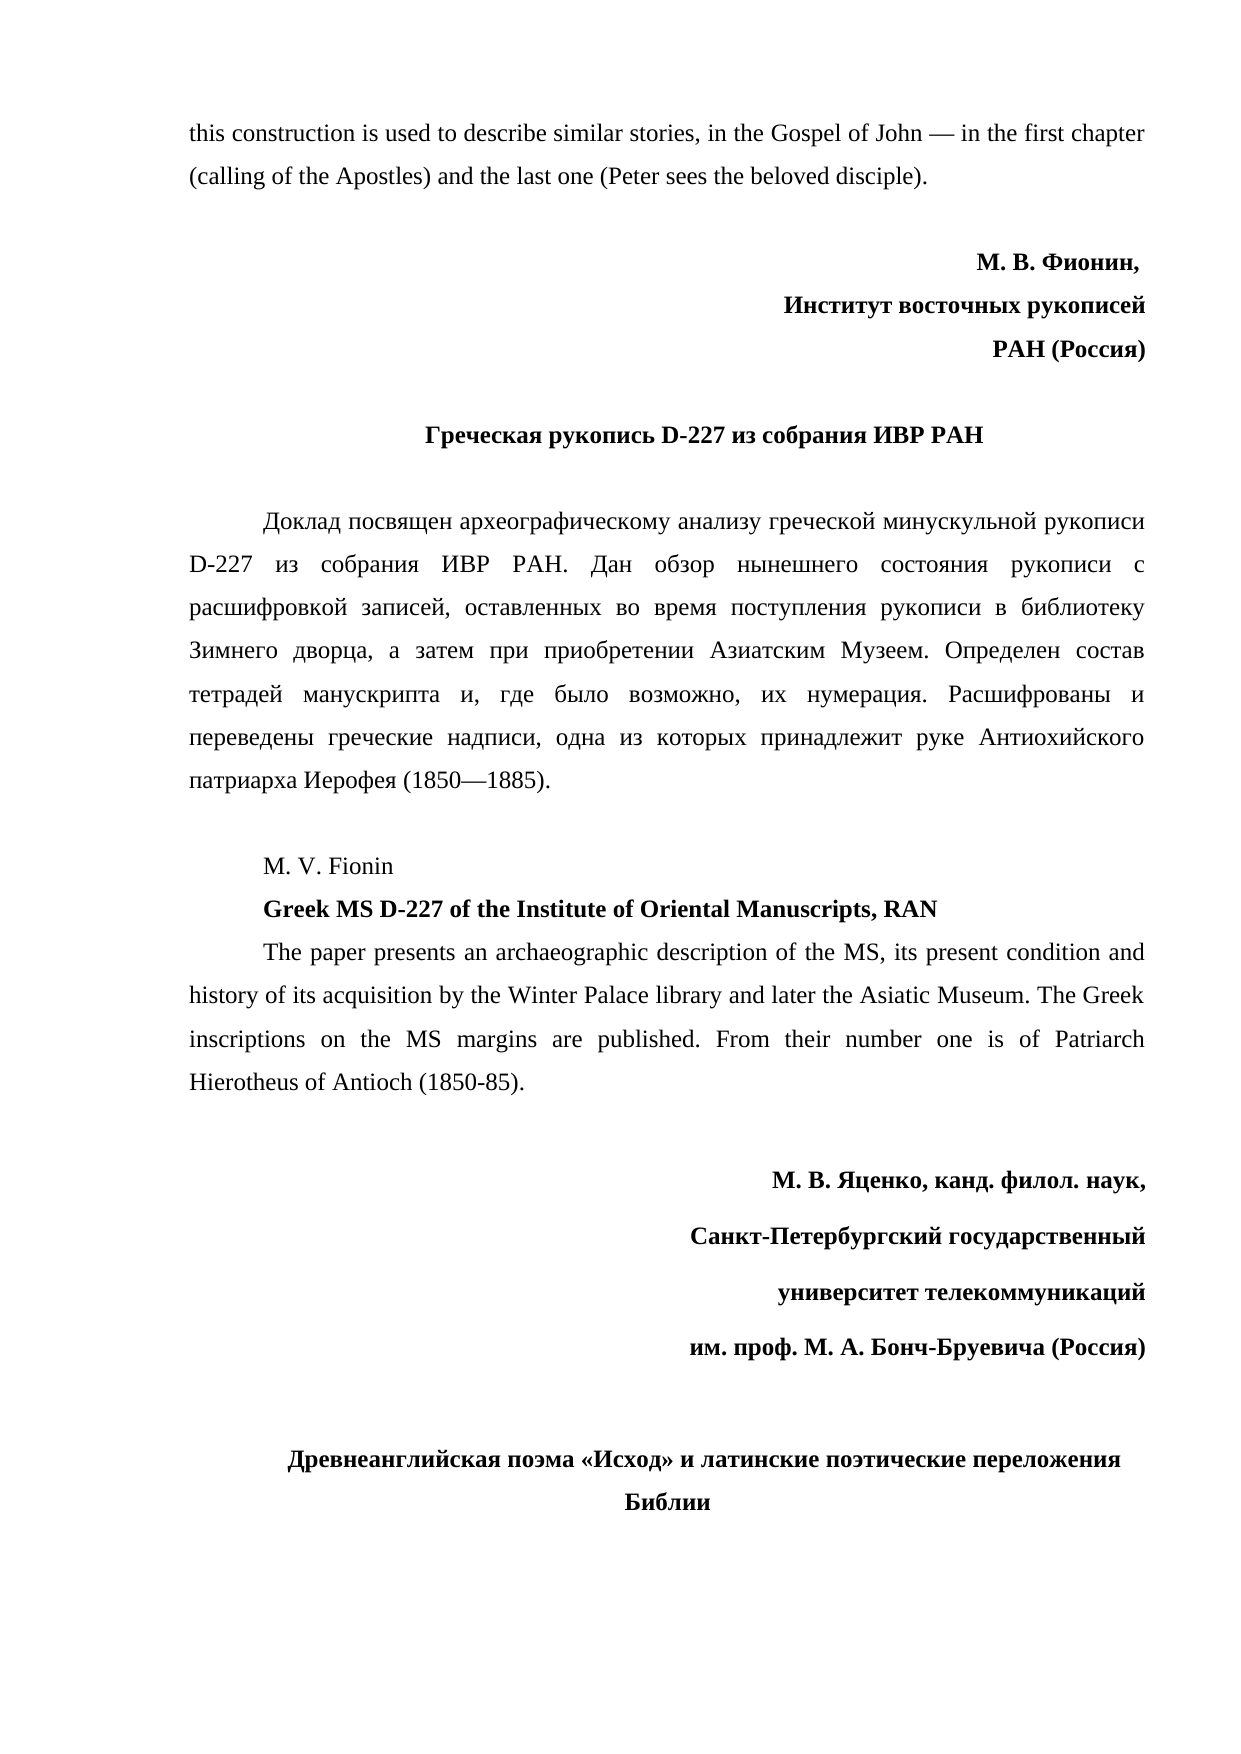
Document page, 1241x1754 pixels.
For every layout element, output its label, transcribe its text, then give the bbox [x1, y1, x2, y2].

text М. В. Яценко, канд. филол. наук, [189, 1166, 1146, 1194]
text M. V. Fionin [189, 851, 1146, 880]
text Greek MS D-227 of the Institute of Oriental Manuscripts, RAN [189, 894, 1146, 923]
text Доклад посвящен археографическому анализу греческой минускульной рукописи D-227 из собрания ИВР РАН. Дан обзор нынешнего состояния рукописи с расшифровкой записей, оставленных во время поступления рукописи в библиотеку Зимнего дворца, а затем при приобретении Азиатским Музеем. Определен состав тетрадей манускрипта и, где было возможно, их нумерация. Расшифрованы и переведены греческие надписи, одна из которых принадлежит руке Антиохийского патриарха Иерофея (1850—1885). [189, 506, 1146, 794]
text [189, 118, 1146, 190]
text Древнеанглийская поэма «Исход» и латинские поэтические переложения Библии [189, 1444, 1146, 1516]
text Греческая рукопись D-227 из собрания ИВР РАН [189, 420, 1146, 449]
text М. В. Фионин, Институт восточных рукописей [189, 247, 1146, 319]
text Санкт-Петербургский государственный [189, 1221, 1146, 1250]
text РАН (Россия) [189, 334, 1146, 362]
text The paper presents an archaeographic description of the MS, its present condition and history of its acquisition by the Winter Palace library and later the Asiatic Museum. The Greek inscriptions on the MS margins are published. From their number one is of Patriarch Hierotheus of Antioch (1850-85). [189, 937, 1146, 1096]
text им. проф. М. А. Бонч-Бруевича (Россия) [189, 1332, 1146, 1361]
text университет телекоммуникаций [189, 1277, 1146, 1306]
